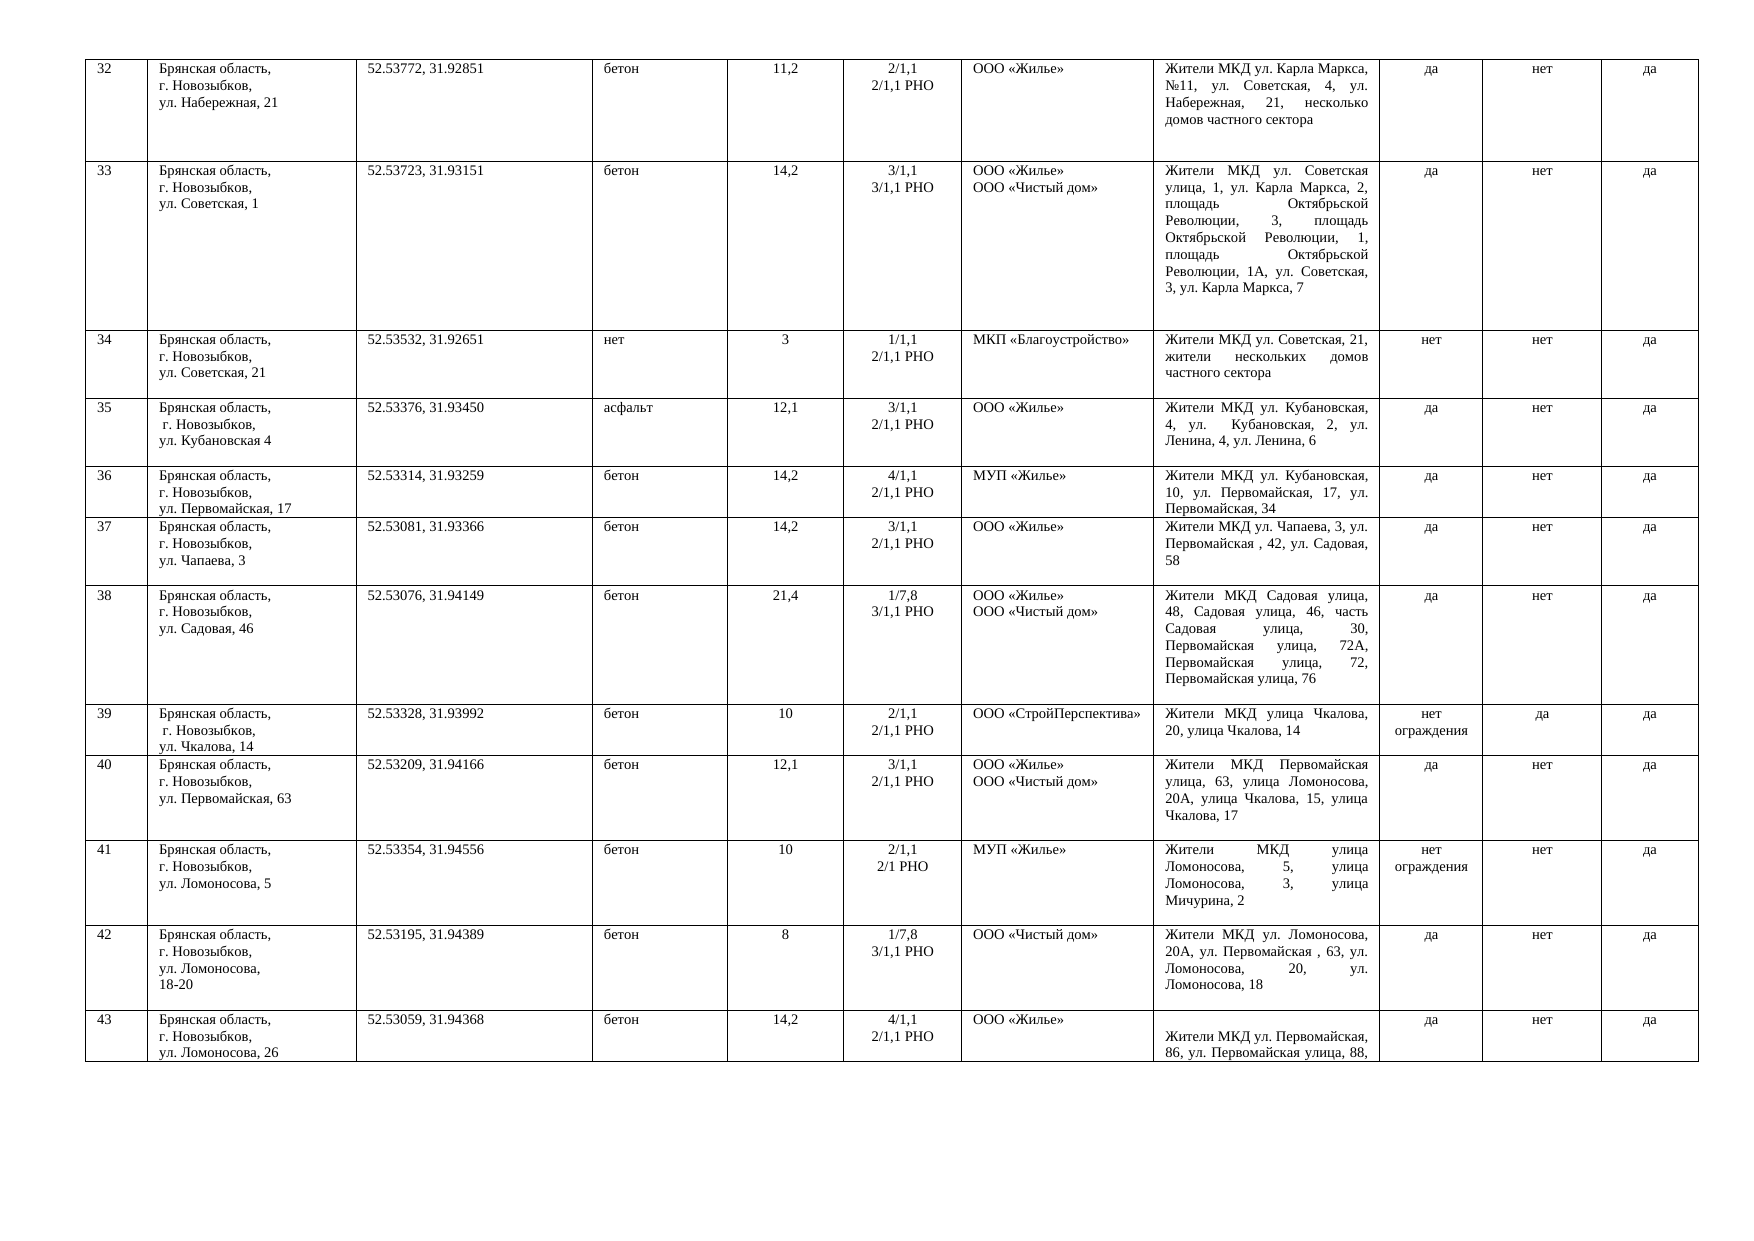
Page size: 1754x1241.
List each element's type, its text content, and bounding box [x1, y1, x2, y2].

table_cell 3/1,1 3/1,1 РНО [844, 162, 961, 329]
table_cell да [1380, 586, 1482, 704]
table_cell 52.53328, 31.93992 [357, 705, 592, 755]
table_cell 2/1,1 2/1,1 РНО [844, 60, 961, 161]
table_cell 36 [86, 467, 147, 517]
table_cell 14,2 [728, 162, 843, 329]
table_cell ООО «Чистый дом» [962, 926, 1153, 1010]
table_cell МУП «Жилье» [962, 841, 1153, 925]
table_cell да [1602, 162, 1698, 329]
table_cell да [1602, 586, 1698, 704]
table_cell 52.53195, 31.94389 [357, 926, 592, 1010]
table_cell да [1483, 705, 1601, 755]
table_cell 4/1,1 2/1,1 РНО [844, 467, 961, 517]
table_cell Жители МКД ул. Советская улица, 1, ул. Карла Маркса, 2, площадь Октябрьской Революции, 3, площадь Октябрьской Революции, 1, площадь Октябрьской Революции, 1А, ул. Советская, 3, ул. Карла Маркса, 7 [1154, 162, 1379, 329]
table_cell Жители МКД ул. Кубановская, 4, ул. Кубановская, 2, ул. Ленина, 4, ул. Ленина, 6 [1154, 399, 1379, 466]
table_cell асфальт [593, 399, 727, 466]
table_cell Жители МКД улица Чкалова, 20, улица Чкалова, 14 [1154, 705, 1379, 755]
table_cell да [1602, 518, 1698, 585]
table_cell Жители МКД ул. Кубановская, 10, ул. Первомайская, 17, ул. Первомайская, 34 [1154, 467, 1379, 517]
table_cell ООО «Жилье» ООО «Чистый дом» [962, 756, 1153, 840]
table_cell Брянская область, г. Новозыбков, ул. Первомайская, 17 [148, 467, 356, 517]
table_cell нет [1483, 756, 1601, 840]
table_cell ООО «Жилье» [962, 60, 1153, 161]
table_cell 52.53354, 31.94556 [357, 841, 592, 925]
table_cell Брянская область, г. Новозыбков, ул. Садовая, 46 [148, 586, 356, 704]
table_cell да [1602, 60, 1698, 161]
table_cell нет [1483, 926, 1601, 1010]
table_cell Жители МКД Первомайская улица, 63, улица Ломоносова, 20А, улица Чкалова, 15, улица Чкалова, 17 [1154, 756, 1379, 840]
table_cell бетон [593, 60, 727, 161]
table_cell бетон [593, 467, 727, 517]
table_cell 8 [728, 926, 843, 1010]
table_cell Жители МКД ул. Чапаева, 3, ул. Первомайская , 42, ул. Садовая, 58 [1154, 518, 1379, 585]
table_cell ООО «СтройПерспектива» [962, 705, 1153, 755]
table_cell 52.53076, 31.94149 [357, 586, 592, 704]
table_cell ООО «Жилье» ООО «Чистый дом» [962, 162, 1153, 329]
table_cell 52.53059, 31.94368 [357, 1011, 592, 1061]
table_cell ООО «Жилье» ООО «Чистый дом» [962, 586, 1153, 704]
table_cell 2/1,1 2/1,1 РНО [844, 705, 961, 755]
table_cell да [1602, 756, 1698, 840]
table_cell ООО «Жилье» [962, 399, 1153, 466]
table_cell да [1380, 162, 1482, 329]
table_cell 14,2 [728, 518, 843, 585]
table_cell Жители МКД Садовая улица, 48, Садовая улица, 46, часть Садовая улица, 30, Первомайская улица, 72А, Первомайская улица, 72, Первомайская улица, 76 [1154, 586, 1379, 704]
table_cell 10 [728, 841, 843, 925]
table_cell да [1602, 705, 1698, 755]
table_cell бетон [593, 518, 727, 585]
table_cell 52.53081, 31.93366 [357, 518, 592, 585]
table_cell нет [593, 331, 727, 398]
table_cell 3/1,1 2/1,1 РНО [844, 756, 961, 840]
table_cell Брянская область, г. Новозыбков, ул. Чапаева, 3 [148, 518, 356, 585]
table_cell 37 [86, 518, 147, 585]
table_cell бетон [593, 841, 727, 925]
table_cell Жители МКД ул. Карла Маркса, №11, ул. Советская, 4, ул. Набережная, 21, несколько домов частного сектора [1154, 60, 1379, 161]
table_cell Брянская область, г. Новозыбков, ул. Ломоносова, 5 [148, 841, 356, 925]
table_cell 11,2 [728, 60, 843, 161]
table_cell 52.53209, 31.94166 [357, 756, 592, 840]
table_cell ООО «Жилье» [962, 1011, 1153, 1061]
table_cell да [1602, 331, 1698, 398]
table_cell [1154, 1011, 1379, 1061]
table_cell 12,1 [728, 399, 843, 466]
table_cell МКП «Благоустройство» [962, 331, 1153, 398]
table_cell 3 [728, 331, 843, 398]
table_cell нет [1483, 60, 1601, 161]
table_cell 2/1,1 2/1 РНО [844, 841, 961, 925]
table_cell да [1602, 926, 1698, 1010]
table_cell да [1380, 467, 1482, 517]
table_cell нет [1483, 841, 1601, 925]
table_cell 52.53532, 31.92651 [357, 331, 592, 398]
table_cell 1/7,8 3/1,1 РНО [844, 586, 961, 704]
table_cell Брянская область, г. Новозыбков, ул. Чкалова, 14 [148, 705, 356, 755]
table_cell 52.53376, 31.93450 [357, 399, 592, 466]
table_cell да [1380, 756, 1482, 840]
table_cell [148, 1011, 356, 1061]
table_cell Брянская область, г. Новозыбков, ул. Кубановская 4 [148, 399, 356, 466]
table_cell 14,2 [728, 467, 843, 517]
table_cell Брянская область, г. Новозыбков, ул. Ломоносова, 18-20 [148, 926, 356, 1010]
table_cell 35 [86, 399, 147, 466]
table_cell нет [1483, 331, 1601, 398]
table_cell Брянская область, г. Новозыбков, ул. Первомайская, 63 [148, 756, 356, 840]
table_cell да [1380, 926, 1482, 1010]
table_cell 34 [86, 331, 147, 398]
table_cell бетон [593, 586, 727, 704]
table_cell 1/7,8 3/1,1 РНО [844, 926, 961, 1010]
table_cell нет [1483, 162, 1601, 329]
table_cell бетон [593, 756, 727, 840]
table_cell 39 [86, 705, 147, 755]
table_cell да [1380, 1011, 1482, 1061]
table_cell да [1602, 841, 1698, 925]
table_cell да [1380, 399, 1482, 466]
table_cell да [1602, 399, 1698, 466]
table_cell Жители МКД ул. Ломоносова, 20А, ул. Первомайская , 63, ул. Ломоносова, 20, ул. Ломоносова, 18 [1154, 926, 1379, 1010]
table_cell да [1380, 518, 1482, 585]
table_cell Брянская область, г. Новозыбков, ул. Советская, 1 [148, 162, 356, 329]
table_cell 32 [86, 60, 147, 161]
table_cell нет [1483, 399, 1601, 466]
table_cell 52.53772, 31.92851 [357, 60, 592, 161]
table_cell да [1602, 1011, 1698, 1061]
table_cell 40 [86, 756, 147, 840]
table_cell ООО «Жилье» [962, 518, 1153, 585]
table_cell Брянская область, г. Новозыбков, ул. Советская, 21 [148, 331, 356, 398]
table_cell 1/1,1 2/1,1 РНО [844, 331, 961, 398]
table_cell 52.53314, 31.93259 [357, 467, 592, 517]
table_cell да [1602, 467, 1698, 517]
table_cell 41 [86, 841, 147, 925]
table_cell нет [1380, 331, 1482, 398]
table_cell 21,4 [728, 586, 843, 704]
table_cell Брянская область, г. Новозыбков, ул. Набережная, 21 [148, 60, 356, 161]
table_cell нет [1483, 467, 1601, 517]
table_cell 10 [728, 705, 843, 755]
table_cell 43 [86, 1011, 147, 1061]
table_cell 12,1 [728, 756, 843, 840]
table_cell бетон [593, 1011, 727, 1061]
table_cell 14,2 [728, 1011, 843, 1061]
table_cell 4/1,1 2/1,1 РНО [844, 1011, 961, 1061]
table_cell нет ограждения [1380, 841, 1482, 925]
table_cell бетон [593, 162, 727, 329]
table_cell Жители МКД улица Ломоносова, 5, улица Ломоносова, 3, улица Мичурина, 2 [1154, 841, 1379, 925]
table_cell 42 [86, 926, 147, 1010]
table_cell нет [1483, 586, 1601, 704]
table_cell Жители МКД ул. Советская, 21, жители нескольких домов частного сектора [1154, 331, 1379, 398]
table_cell 3/1,1 2/1,1 РНО [844, 399, 961, 466]
table_cell 33 [86, 162, 147, 329]
table_cell нет [1483, 518, 1601, 585]
table_cell нет ограждения [1380, 705, 1482, 755]
table_cell 52.53723, 31.93151 [357, 162, 592, 329]
table_cell бетон [593, 705, 727, 755]
table_cell нет [1483, 1011, 1601, 1061]
table_cell 38 [86, 586, 147, 704]
table_cell бетон [593, 926, 727, 1010]
table_cell да [1380, 60, 1482, 161]
table_cell 3/1,1 2/1,1 РНО [844, 518, 961, 585]
table_cell МУП «Жилье» [962, 467, 1153, 517]
